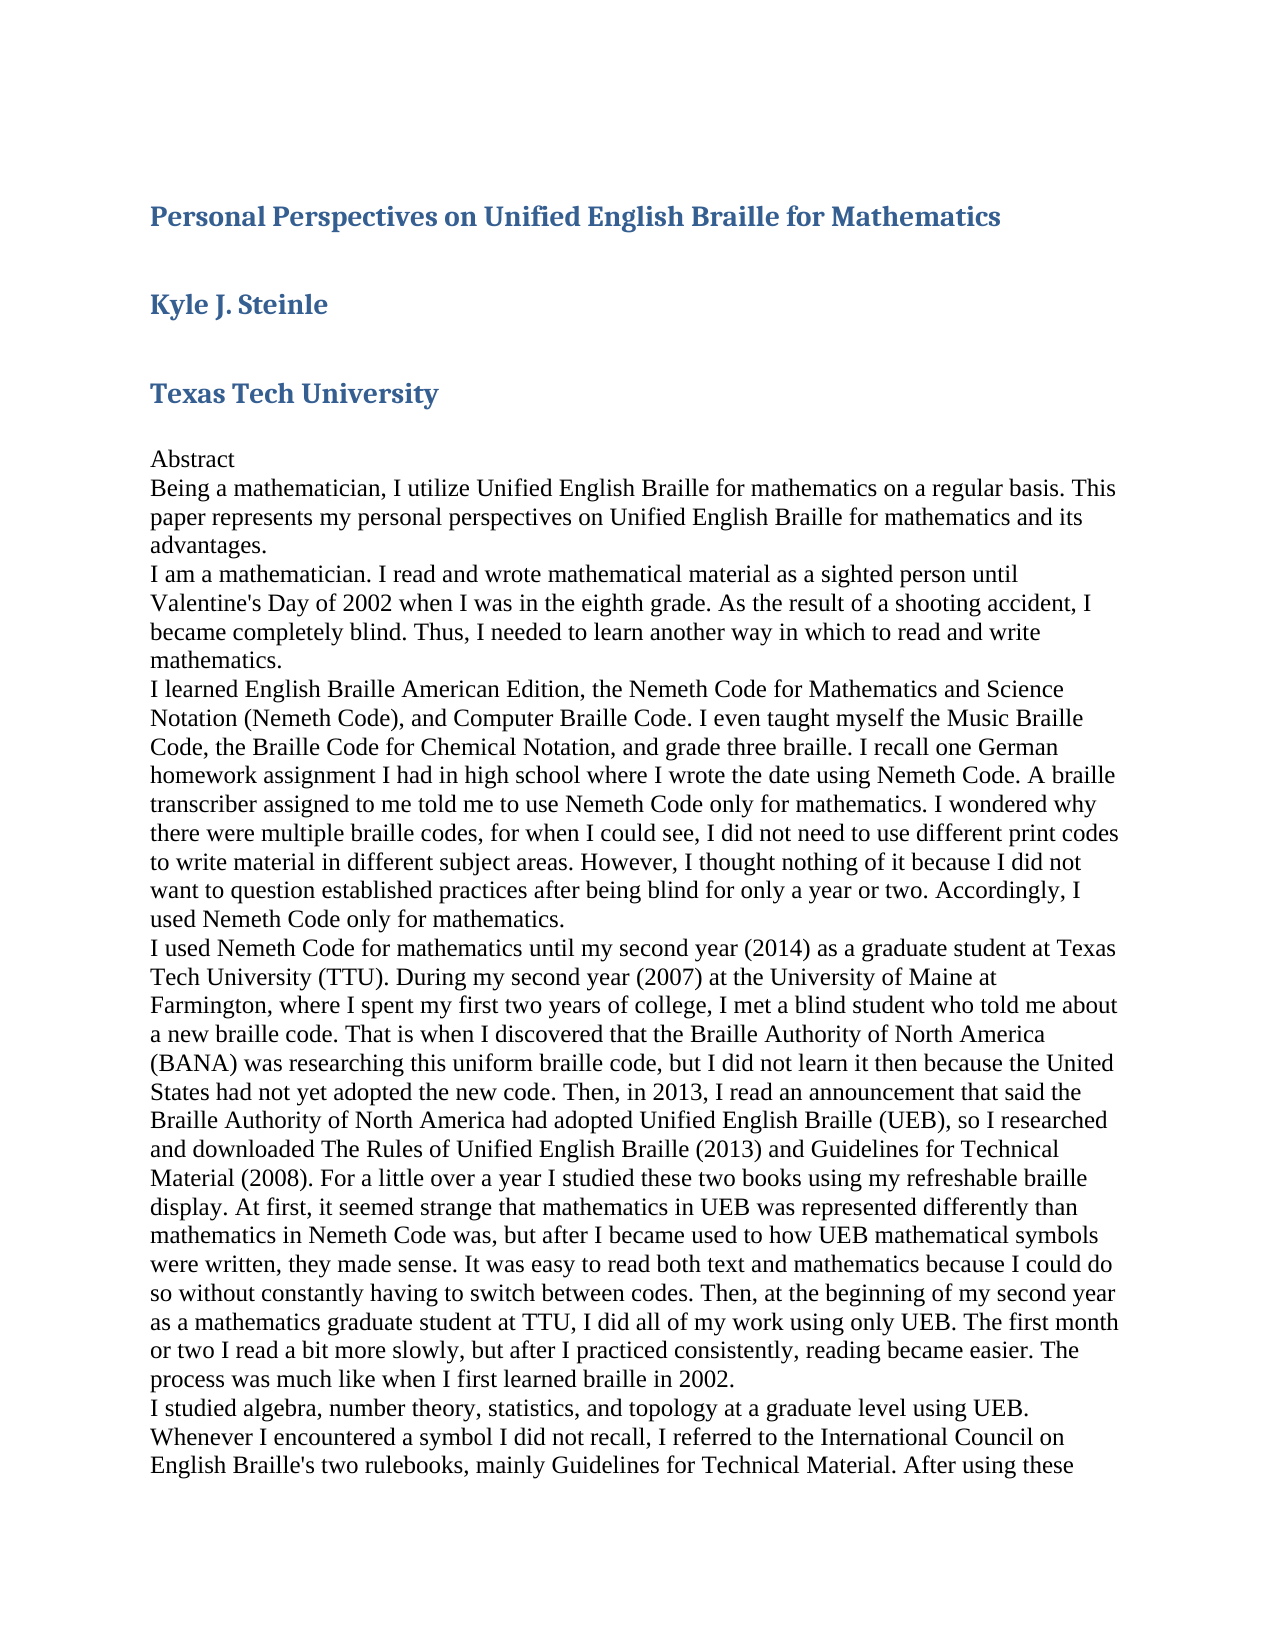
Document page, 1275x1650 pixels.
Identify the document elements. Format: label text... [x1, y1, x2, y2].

subtitle Kyle J. Steinle [150, 288, 1125, 322]
subtitle Texas Tech University [150, 377, 1125, 411]
text Abstract [150, 444, 1125, 473]
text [150, 1393, 1125, 1479]
subtitle Personal Perspectives on Unified English Braille for Mathematics [150, 200, 1125, 233]
text I learned English Braille American Edition, the Nemeth Code for Mathematics and Science Notation (Nemeth Code), and Computer Braille Code. I even taught myself the Music Braille Code, the Braille Code for Chemical Notation, and grade three braille. I recall one German homework assignment I had in high school where I wrote the date using Nemeth Code. A braille transcriber assigned to me told me to use Nemeth Code only for mathematics. I wondered why there were multiple braille codes, for when I could see, I did not need to use different print codes to write material in different subject areas. However, I thought nothing of it because I did not want to question established practices after being blind for only a year or two. Accordingly, I used Nemeth Code only for mathematics. [150, 674, 1125, 933]
text I used Nemeth Code for mathematics until my second year (2014) as a graduate student at Texas Tech University (TTU). During my second year (2007) at the University of Maine at Farmington, where I spent my first two years of college, I met a blind student who told me about a new braille code. That is when I discovered that the Braille Authority of North America (BANA) was researching this uniform braille code, but I did not learn it then because the United States had not yet adopted the new code. Then, in 2013, I read an announcement that said the Braille Authority of North America had adopted Unified English Braille (UEB), so I researched and downloaded The Rules of Unified English Braille (2013) and Guidelines for Technical Material (2008). For a little over a year I studied these two books using my refreshable braille display. At first, it seemed strange that mathematics in UEB was represented differently than mathematics in Nemeth Code was, but after I became used to how UEB mathematical symbols were written, they made sense. It was easy to read both text and mathematics because I could do so without constantly having to switch between codes. Then, at the beginning of my second year as a mathematics graduate student at TTU, I did all of my work using only UEB. The first month or two I read a bit more slowly, but after I practiced consistently, reading became easier. The process was much like when I first learned braille in 2002. [150, 933, 1125, 1393]
text Being a mathematician, I utilize Unified English Braille for mathematics on a regular basis. This paper represents my personal perspectives on Unified English Braille for mathematics and its advantages. [150, 473, 1125, 559]
text I am a mathematician. I read and wrote mathematical material as a sighted person until Valentine's Day of 2002 when I was in the eighth grade. As the result of a shooting accident, I became completely blind. Thus, I needed to learn another way in which to read and write mathematics. [150, 559, 1125, 674]
